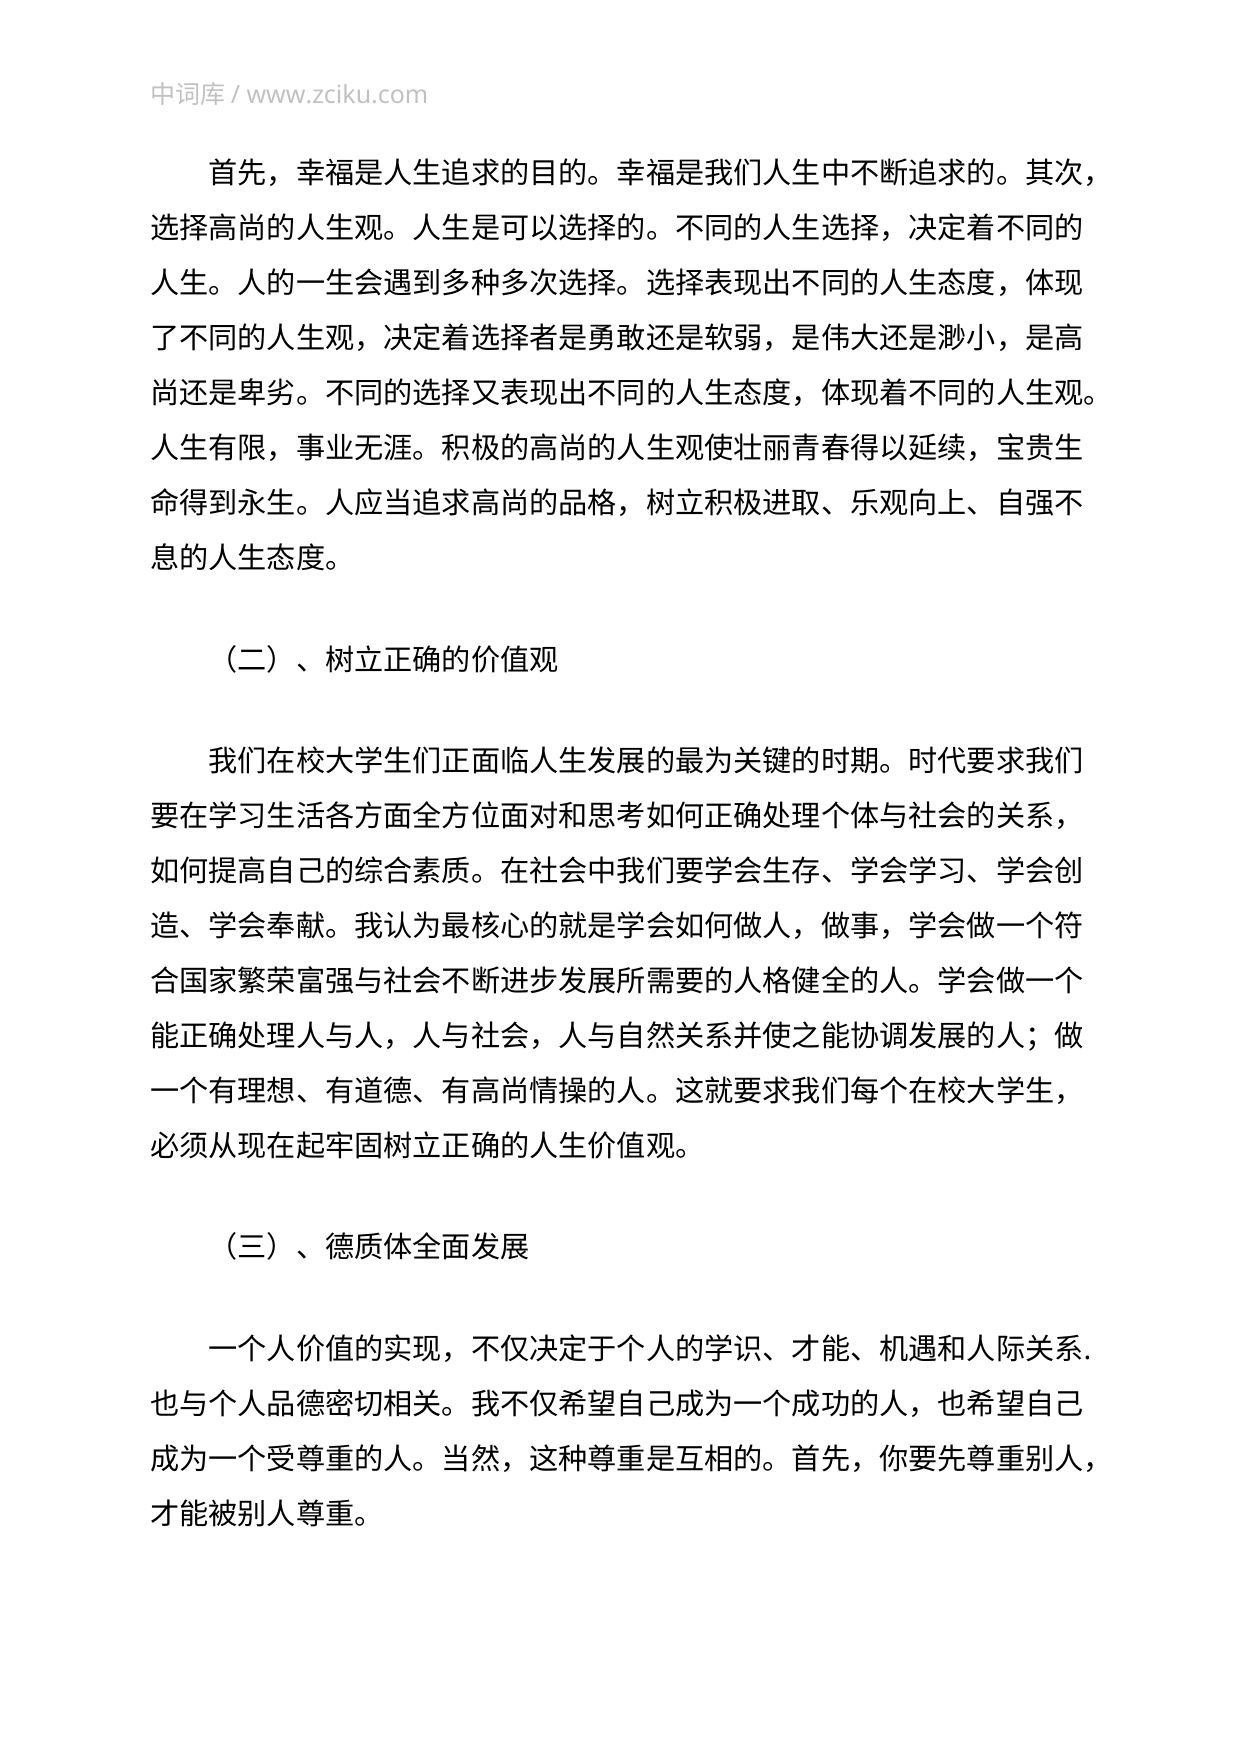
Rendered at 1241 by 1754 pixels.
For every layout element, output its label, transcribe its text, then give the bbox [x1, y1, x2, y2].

text （三）、德质体全面发展 [150, 1224, 1090, 1266]
text 我们在校大学生们正面临人生发展的最为关键的时期。时代要求我们要在学习生活各方面全方位面对和思考如何正确处理个体与社会的关系，如何提高自己的综合素质。在社会中我们要学会生存、学会学习、学会创造、学会奉献。我认为最核心的就是学会如何做人，做事，学会做一个符合国家繁荣富强与社会不断进步发展所需要的人格健全的人。学会做一个能正确处理人与人，人与社会，人与自然关系并使之能协调发展的人；做一个有理想、有道德、有高尚情操的人。这就要求我们每个在校大学生，必须从现在起牢固树立正确的人生价值观。 [150, 738, 1090, 1164]
text 一个人价值的实现，不仅决定于个人的学识、才能、机遇和人际关系.也与个人品德密切相关。我不仅希望自己成为一个成功的人，也希望自己成为一个受尊重的人。当然，这种尊重是互相的。首先，你要先尊重别人，才能被别人尊重。 [150, 1326, 1090, 1533]
text （二）、树立正确的价值观 [150, 636, 1090, 678]
text 首先，幸福是人生追求的目的。幸福是我们人生中不断追求的。其次，选择高尚的人生观。人生是可以选择的。不同的人生选择，决定着不同的人生。人的一生会遇到多种多次选择。选择表现出不同的人生态度，体现了不同的人生观，决定着选择者是勇敢还是软弱，是伟大还是渺小，是高尚还是卑劣。不同的选择又表现出不同的人生态度，体现着不同的人生观。人生有限，事业无涯。积极的高尚的人生观使壮丽青春得以延续，宝贵生命得到永生。人应当追求高尚的品格，树立积极进取、乐观向上、自强不息的人生态度。 [150, 150, 1090, 577]
